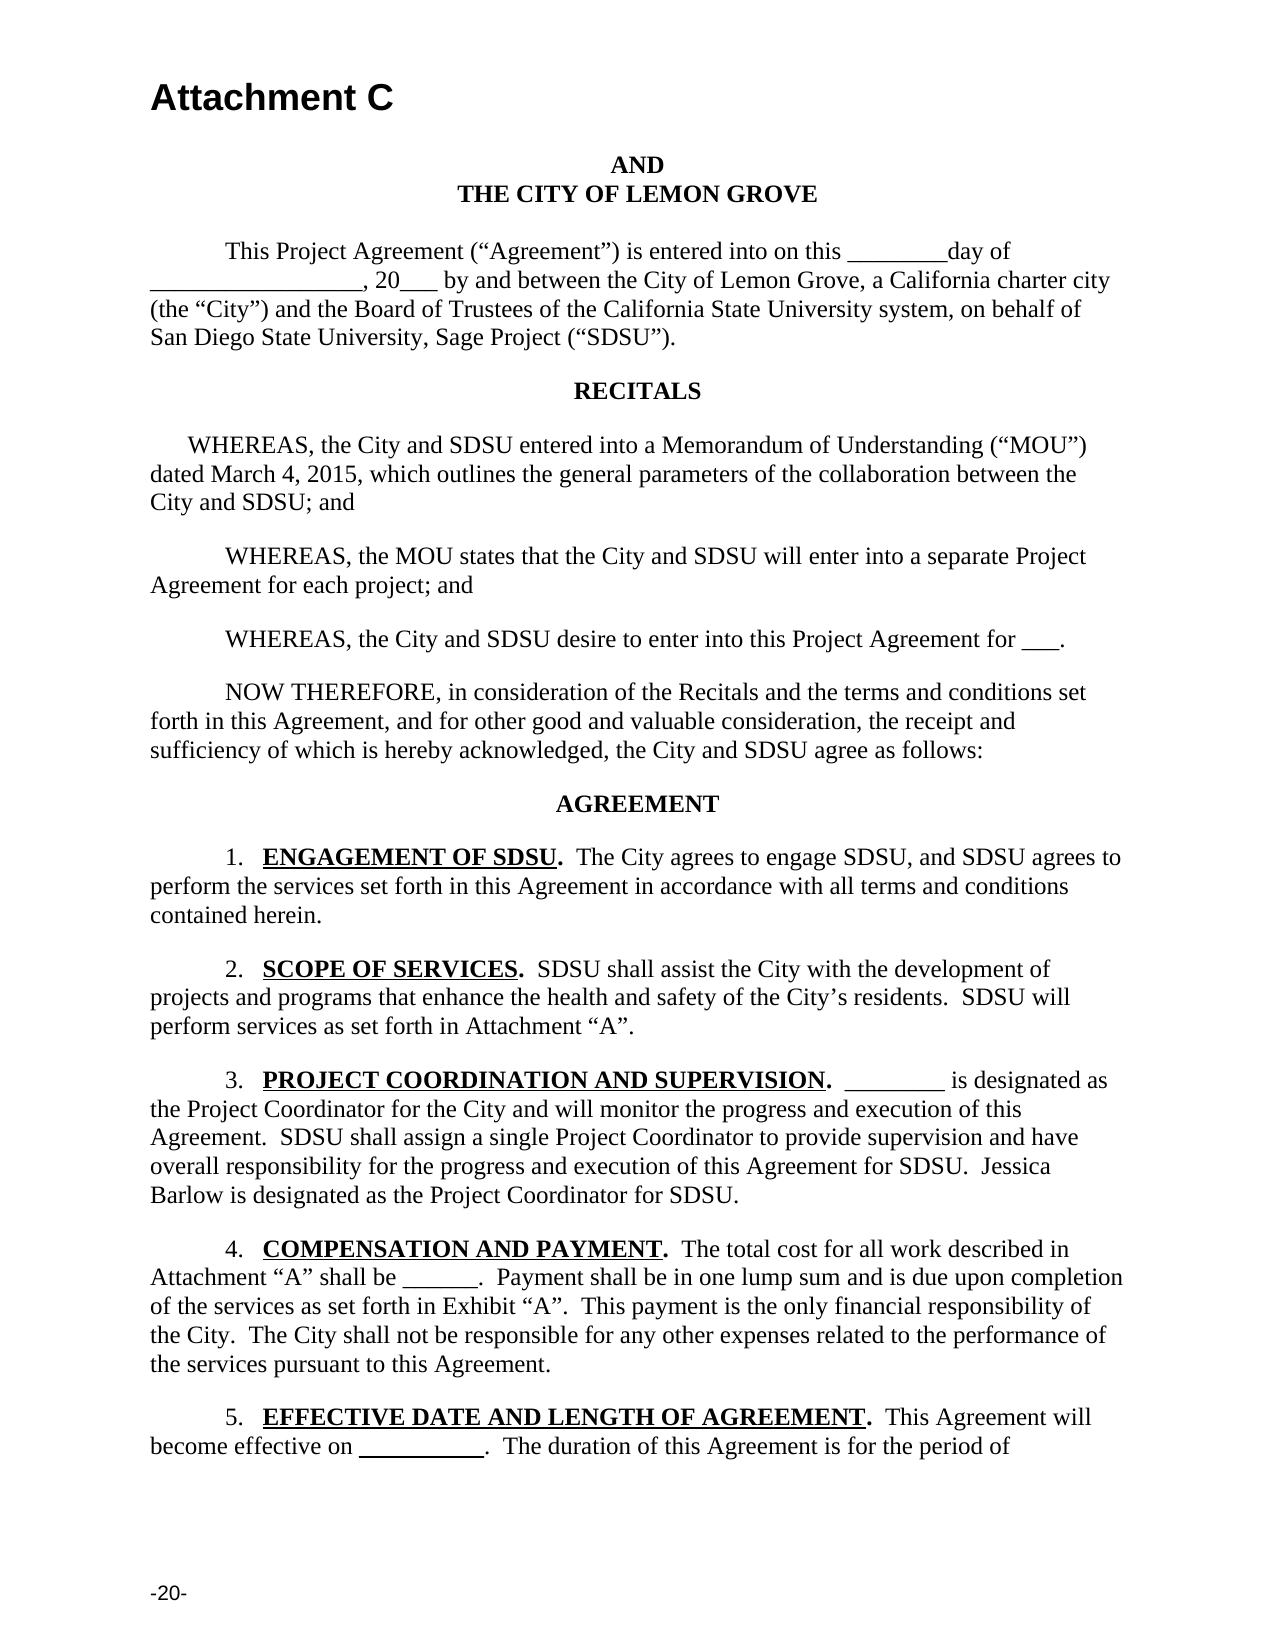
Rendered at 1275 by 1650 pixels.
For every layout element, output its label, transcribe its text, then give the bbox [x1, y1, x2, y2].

text 2. SCOPE OF SERVICES. SDSU shall assist the City with the development of projects and programs that enhance the health and safety of the City’s residents. SDSU will perform services as set forth in Attachment “A”. [150, 954, 1125, 1040]
text 3. PROJECT COORDINATION AND SUPERVISION. ________ is designated as the Project Coordinator for the City and will monitor the progress and execution of this Agreement. SDSU shall assign a single Project Coordinator to provide supervision and have overall responsibility for the progress and execution of this Agreement for SDSU. Jessica Barlow is designated as the Project Coordinator for SDSU. [150, 1065, 1125, 1209]
text NOW THEREFORE, in consideration of the Recitals and the terms and conditions set forth in this Agreement, and for other good and valuable consideration, the receipt and sufficiency of which is hereby acknowledged, the City and SDSU agree as follows: [150, 677, 1125, 764]
text 1. ENGAGEMENT OF SDSU. The City agrees to engage SDSU, and SDSU agrees to perform the services set forth in this Agreement in accordance with all terms and conditions contained herein. [150, 842, 1125, 929]
text THE CITY OF LEMON GROVE [150, 179, 1125, 207]
text And [150, 150, 1125, 179]
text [150, 1402, 1125, 1460]
text WHEREAS, the City and SDSU desire to enter into this Project Agreement for ___. [150, 624, 1125, 652]
text RECITALS [150, 376, 1125, 405]
text AGREEMENT [150, 789, 1125, 817]
text WHEREAS, the City and SDSU entered into a Memorandum of Understanding (“MOU”) dated March 4, 2015, which outlines the general parameters of the collaboration between the City and SDSU; and [150, 430, 1125, 516]
text This Project Agreement (“Agreement”) is entered into on this ________day of _________________, 20___ by and between the City of Lemon Grove, a California charter city (the “City”) and the Board of Trustees of the California State University system, on behalf of San Diego State University, Sage Project (“SDSU”). [150, 236, 1125, 351]
text 4. COMPENSATION AND PAYMENT. The total cost for all work described in Attachment “A” shall be ______. Payment shall be in one lump sum and is due upon completion of the services as set forth in Exhibit “A”. This payment is the only financial responsibility of the City. The City shall not be responsible for any other expenses related to the performance of the services pursuant to this Agreement. [150, 1234, 1125, 1377]
text WHEREAS, the MOU states that the City and SDSU will enter into a separate Project Agreement for each project; and [150, 541, 1125, 599]
